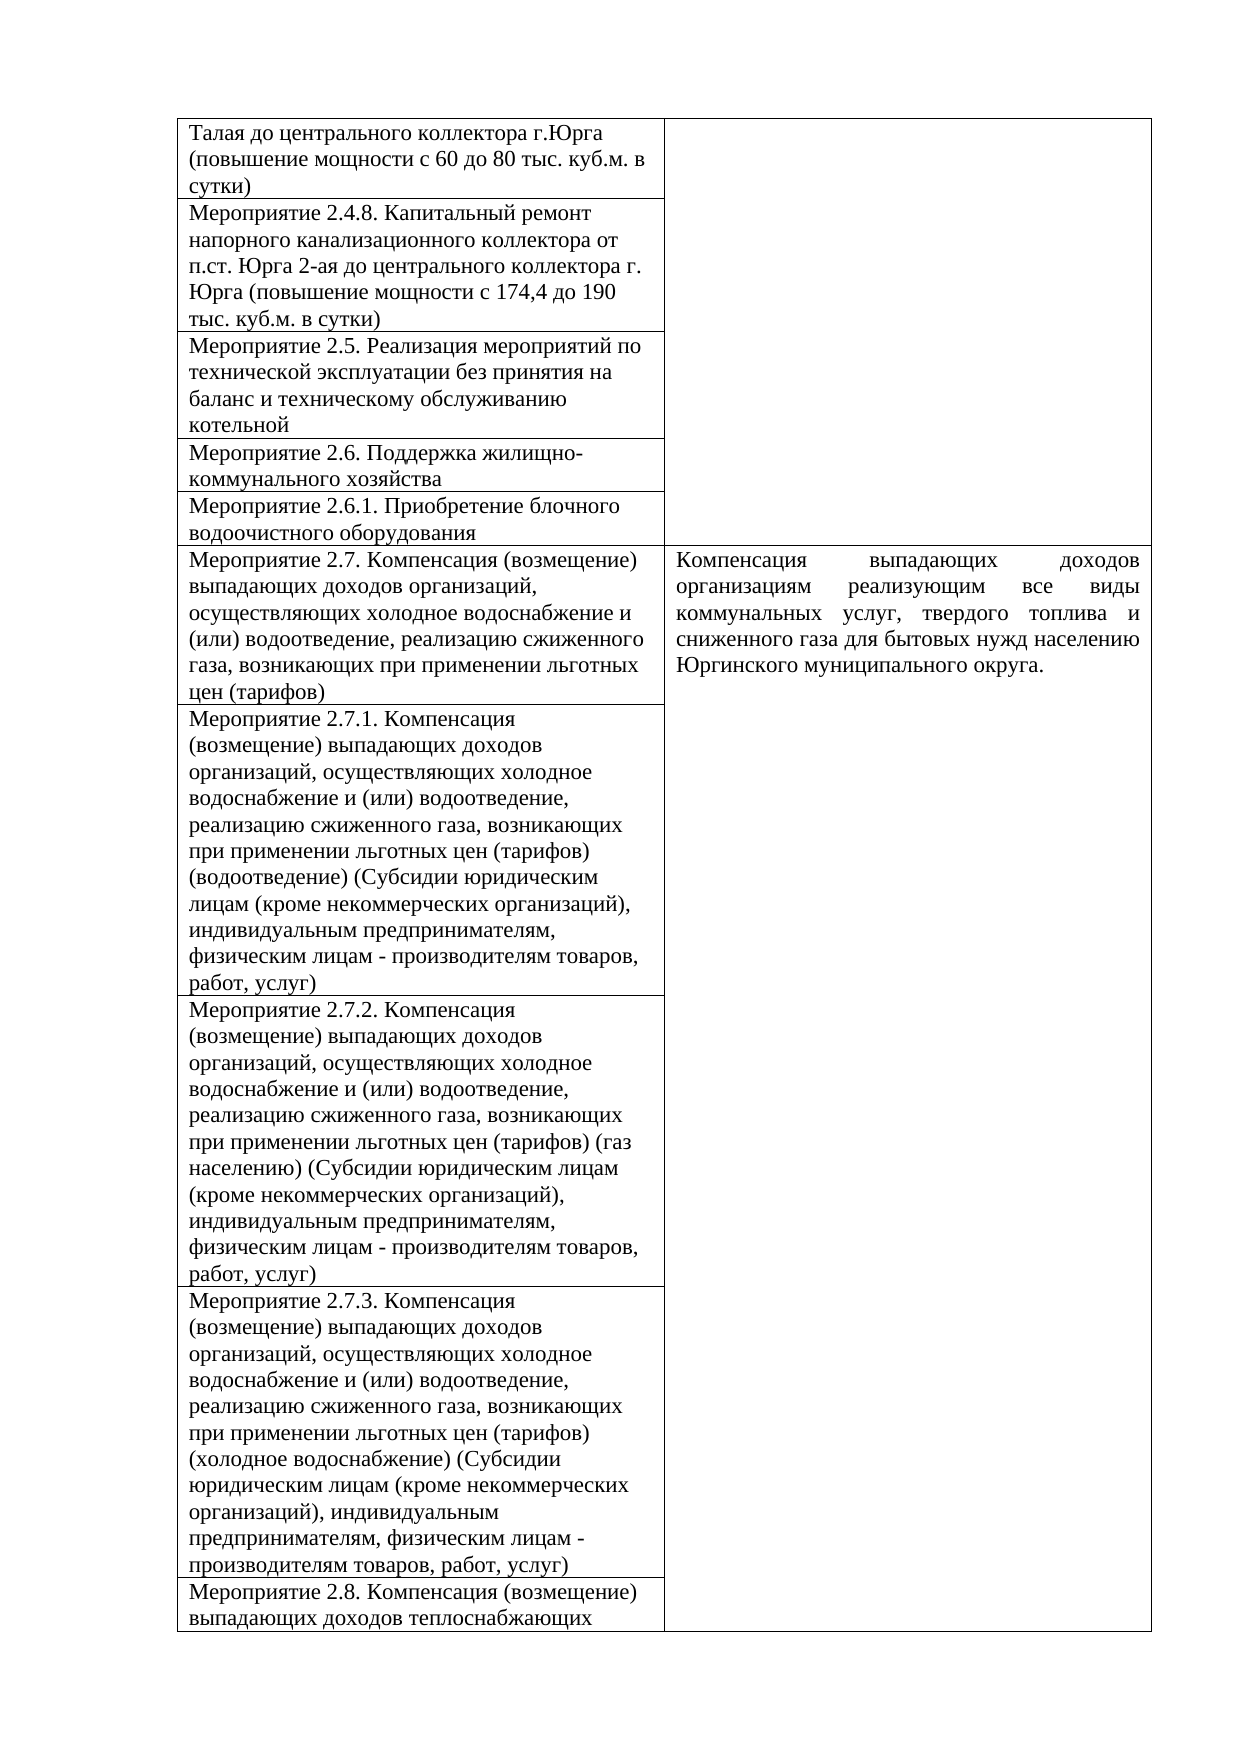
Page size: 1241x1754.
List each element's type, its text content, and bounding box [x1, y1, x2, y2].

table_cell Мероприятие 2.4.8. Капитальный ремонт напорного канализационного коллектора от п.ст. Юрга 2-ая до центрального коллектора г. Юрга (повышение мощности с 174,4 до 190 тыс. куб.м. в сутки) [178, 199, 664, 331]
table_cell Мероприятие 2.5. Реализация мероприятий по технической эксплуатации без принятия на баланс и техническому обслуживанию котельной [178, 332, 664, 437]
table_cell Мероприятие 2.7.3. Компенсация (возмещение) выпадающих доходов организаций, осуществляющих холодное водоснабжение и (или) водоотведение, реализацию сжиженного газа, возникающих при применении льготных цен (тарифов) (холодное водоснабжение) (Субсидии юридическим лицам (кроме некоммерческих организаций), индивидуальным предпринимателям, физическим лицам - производителям товаров, работ, услуг) [178, 1287, 664, 1577]
table_cell Мероприятие 2.7. Компенсация (возмещение) выпадающих доходов организаций, осуществляющих холодное водоснабжение и (или) водоотведение, реализацию сжиженного газа, возникающих при применении льготных цен (тарифов) [178, 546, 664, 704]
table_cell Мероприятие 2.6. Поддержка жилищно-коммунального хозяйства [178, 439, 664, 491]
table_cell Компенсация выпадающих доходов организациям реализующим все виды коммунальных услуг, твердого топлива и сниженного газа для бытовых нужд населению Юргинского муниципального округа. [665, 546, 1151, 1631]
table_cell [178, 1578, 664, 1631]
table_cell Мероприятие 2.7.1. Компенсация (возмещение) выпадающих доходов организаций, осуществляющих холодное водоснабжение и (или) водоотведение, реализацию сжиженного газа, возникающих при применении льготных цен (тарифов) (водоотведение) (Субсидии юридическим лицам (кроме некоммерческих организаций), индивидуальным предпринимателям, физическим лицам - производителям товаров, работ, услуг) [178, 705, 664, 995]
table_cell Мероприятие 2.7.2. Компенсация (возмещение) выпадающих доходов организаций, осуществляющих холодное водоснабжение и (или) водоотведение, реализацию сжиженного газа, возникающих при применении льготных цен (тарифов) (газ населению) (Субсидии юридическим лицам (кроме некоммерческих организаций), индивидуальным предпринимателям, физическим лицам - производителям товаров, работ, услуг) [178, 996, 664, 1286]
table_cell Мероприятие 2.6.1. Приобретение блочного водоочистного оборудования [178, 492, 664, 545]
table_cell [178, 119, 664, 198]
